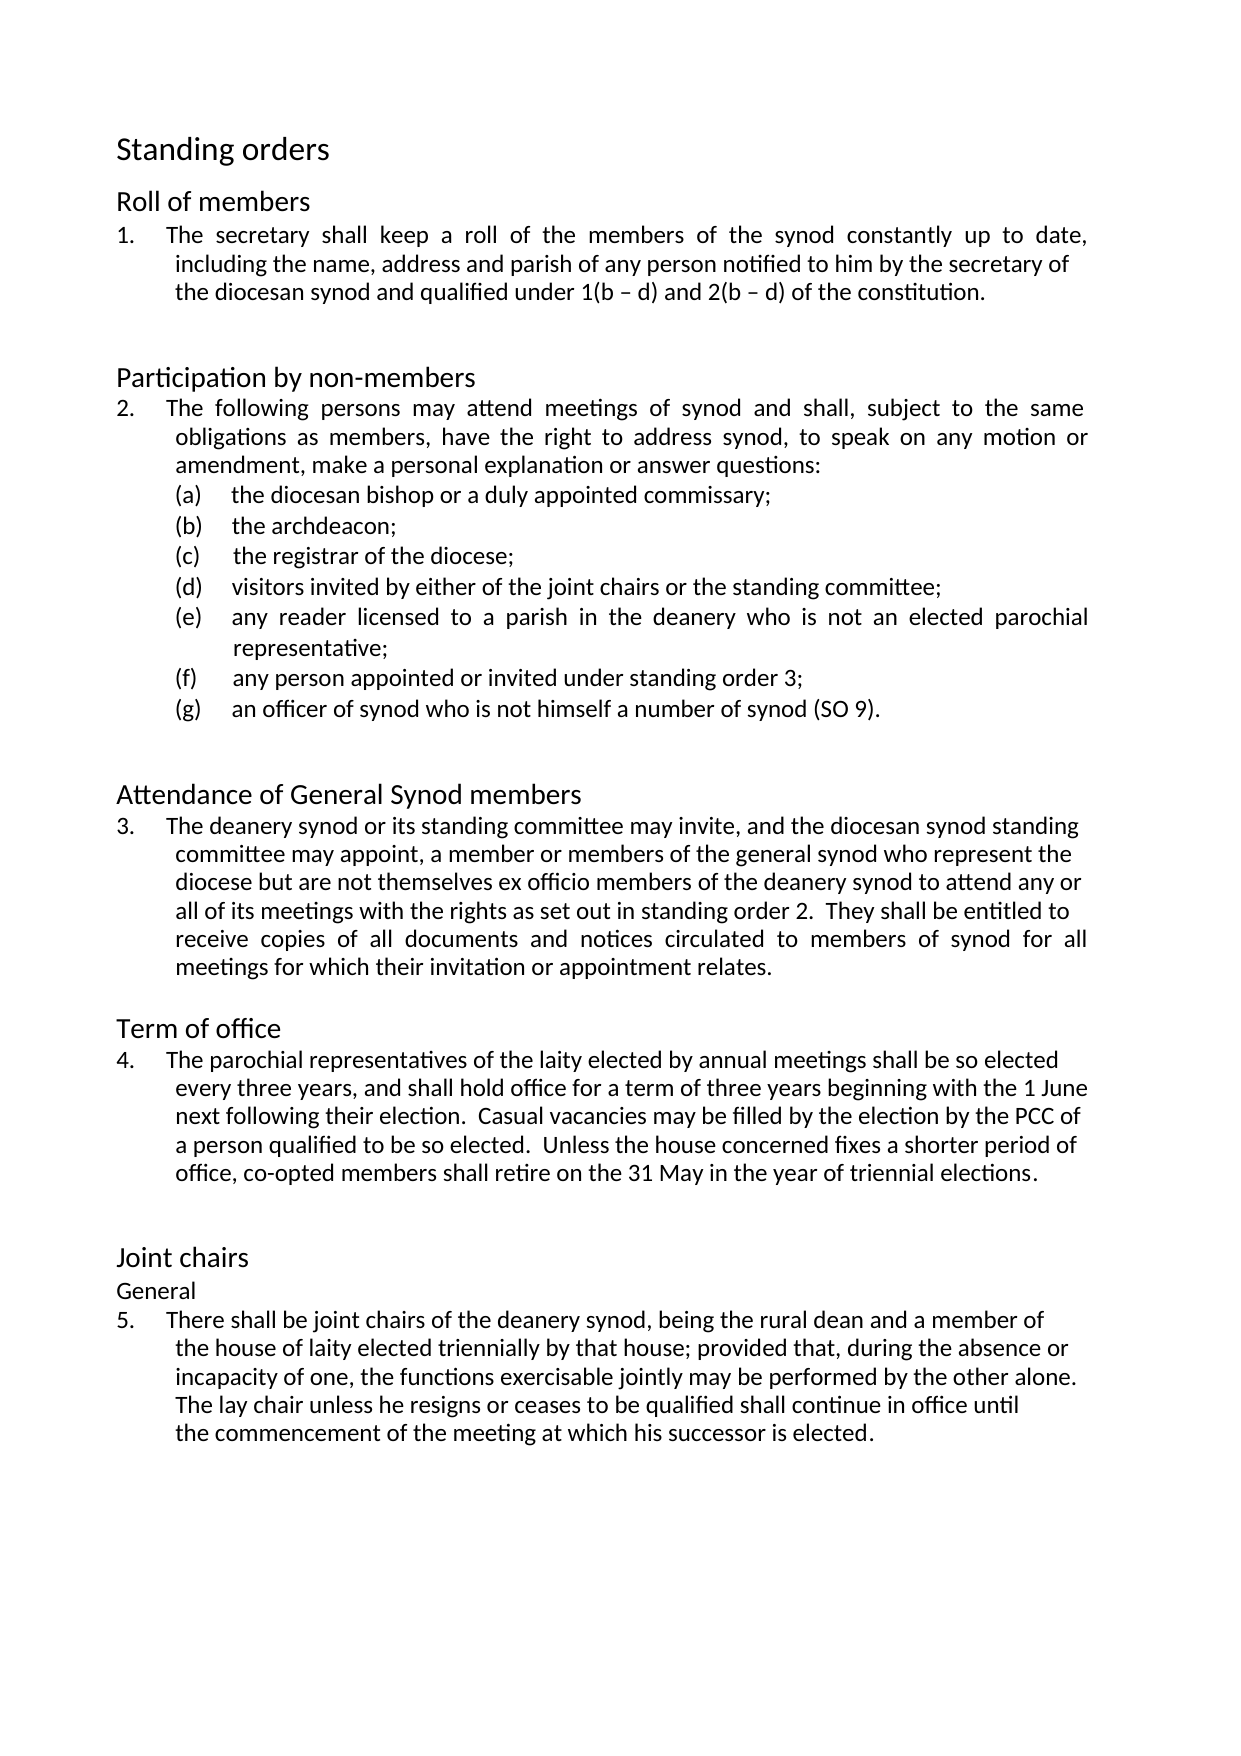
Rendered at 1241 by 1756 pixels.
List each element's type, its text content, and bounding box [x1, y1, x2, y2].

text Joint chairs [52, 1239, 1188, 1275]
text Standing orders [116, 128, 1188, 169]
text (c) the registrar of the diocese; [174, 540, 1188, 571]
text Attendance of General Synod members [52, 776, 1188, 811]
text (f) any person appointed or invited under standing order 3; [174, 662, 1188, 693]
text 5. There shall be joint chairs of the deanery synod, being the rural dean and a member of the house of laity elected triennially by that house; provided that, during the absence or incapacity of one, the functions exercisable jointly may be performed by the other alone. The lay chair unless he resigns or ceases to be qualified shall continue in office until the commencement of the meeting at which his successor is elected. [116, 1306, 1142, 1447]
text Participation by non-members [52, 359, 1188, 394]
text 3. The deanery synod or its standing committee may invite, and the diocesan synod standing committee may appoint, a member or members of the general synod who represent the diocese but are not themselves ex officio members of the deanery synod to attend any or all of its meetings with the rights as set out in standing order 2. They shall be entitled to receive copies of all documents and notices circulated to members of synod for all meetings for which their invitation or appointment relates. [116, 811, 1136, 981]
text 4. The parochial representatives of the laity elected by annual meetings shall be so elected every three years, and shall hold office for a term of three years beginning with the 1 June next following their election. Casual vacancies may be filled by the election by the PCC of a person qualified to be so elected. Unless the house concerned fixes a shorter period of office, co-opted members shall retire on the 31 May in the year of triennial elections. [116, 1045, 1137, 1187]
text General [52, 1275, 1188, 1306]
text including the name, address and parish of any person notified to him by the secretary of the diocesan synod and qualified under 1(b – d) and 2(b – d) of the constitution. [175, 249, 1136, 306]
text Roll of members 1. The secretary shall keep a roll of the members of the synod constantly up to date, [116, 183, 1188, 249]
text (e) any reader licensed to a parish in the deanery who is not an elected parochial [174, 601, 1188, 632]
text (b) the archdeacon; [174, 510, 1188, 540]
text (d) visitors invited by either of the joint chairs or the standing committee; [174, 571, 1188, 601]
text Term of office [52, 1010, 1188, 1045]
text (g) an officer of synod who is not himself a number of synod (SO 9). [174, 693, 1188, 723]
text (a) the diocesan bishop or a duly appointed commissary; [174, 479, 1188, 510]
text 2. The following persons may attend meetings of synod and shall, subject to the same obligations as members, have the right to address synod, to speak on any motion or amendment, make a personal explanation or answer questions: [116, 394, 1136, 479]
text representative; [174, 632, 1188, 662]
